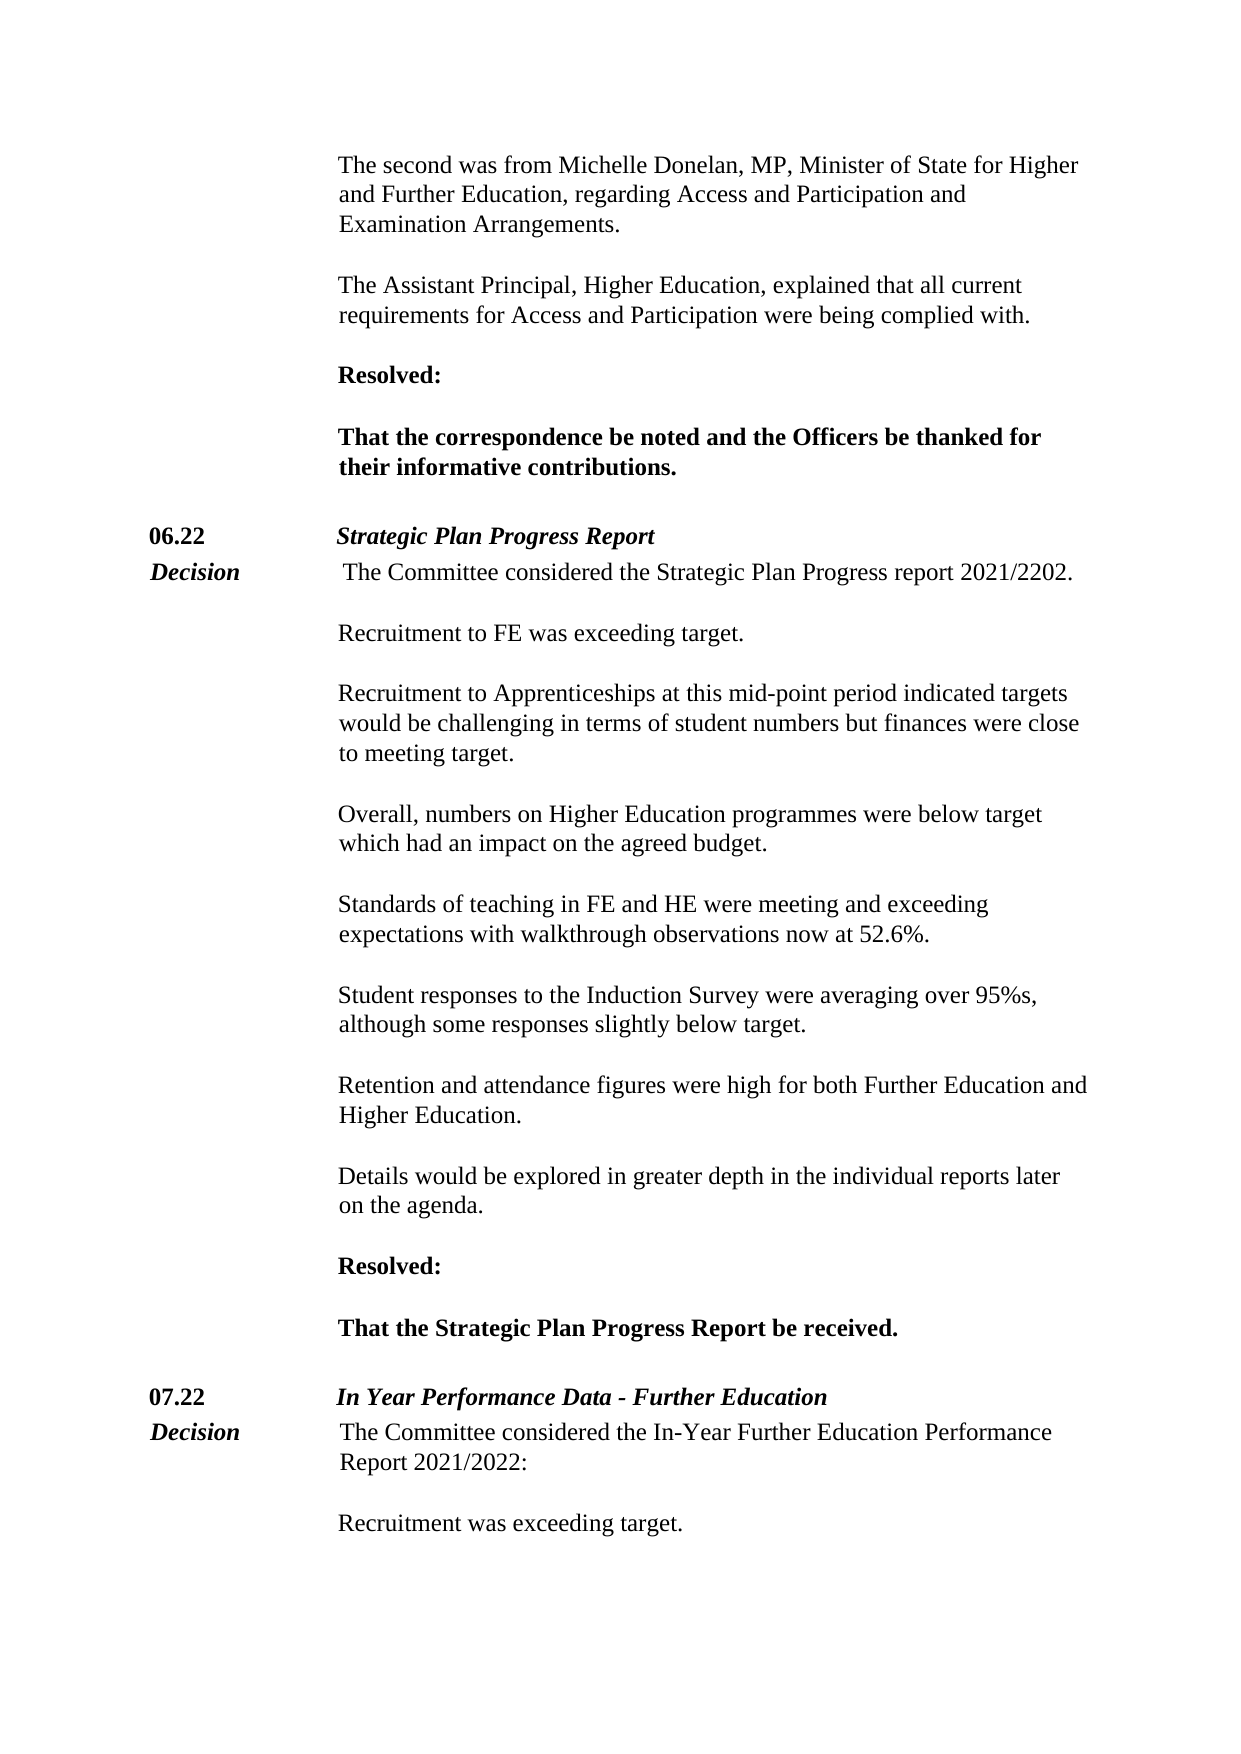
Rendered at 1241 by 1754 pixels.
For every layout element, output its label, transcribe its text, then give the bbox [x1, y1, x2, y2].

text The Assistant Principal, Higher Education, explained that all current requirements for Access and Participation were being complied with. [338, 270, 1090, 328]
text That the correspondence be noted and the Officers be thanked for their informative contributions. [338, 422, 1090, 481]
text Retention and attendance figures were high for both Further Education and Higher Education. [338, 1070, 1090, 1128]
text Decision The Committee considered the In-Year Further Education Performance Report 2021/2022: [150, 1417, 1090, 1476]
text Resolved: [338, 361, 1090, 389]
text Recruitment to Apprenticeships at this mid-point period indicated targets would be challenging in terms of student numbers but finances were close to meeting target. [338, 678, 1080, 766]
subtitle 06.22 Strategic Plan Progress Report [148, 521, 1090, 550]
text Overall, numbers on Higher Education programmes were below target which had an impact on the agreed budget. [338, 799, 1090, 857]
subtitle 07.22 In Year Performance Data - Further Education [148, 1382, 1090, 1411]
text Student responses to the Induction Survey were averaging over 95%s, although some responses slightly below target. [338, 980, 1090, 1038]
text The second was from Michelle Donelan, MP, Minister of State for Higher and Further Education, regarding Access and Participation and Examination Arrangements. [338, 150, 1090, 238]
text That the Strategic Plan Progress Report be received. [338, 1313, 1090, 1342]
text Recruitment to FE was exceeding target. [338, 618, 1090, 646]
text Recruitment was exceeding target. [338, 1508, 1090, 1537]
text Details would be explored in greater depth in the individual reports later on the agenda. [338, 1161, 1090, 1219]
text Resolved: [338, 1251, 1090, 1280]
text Standards of teaching in FE and HE were meeting and exceeding expectations with walkthrough observations now at 52.6%. [338, 889, 1090, 947]
text Decision The Committee considered the Strategic Plan Progress report 2021/2202. [150, 557, 1090, 585]
